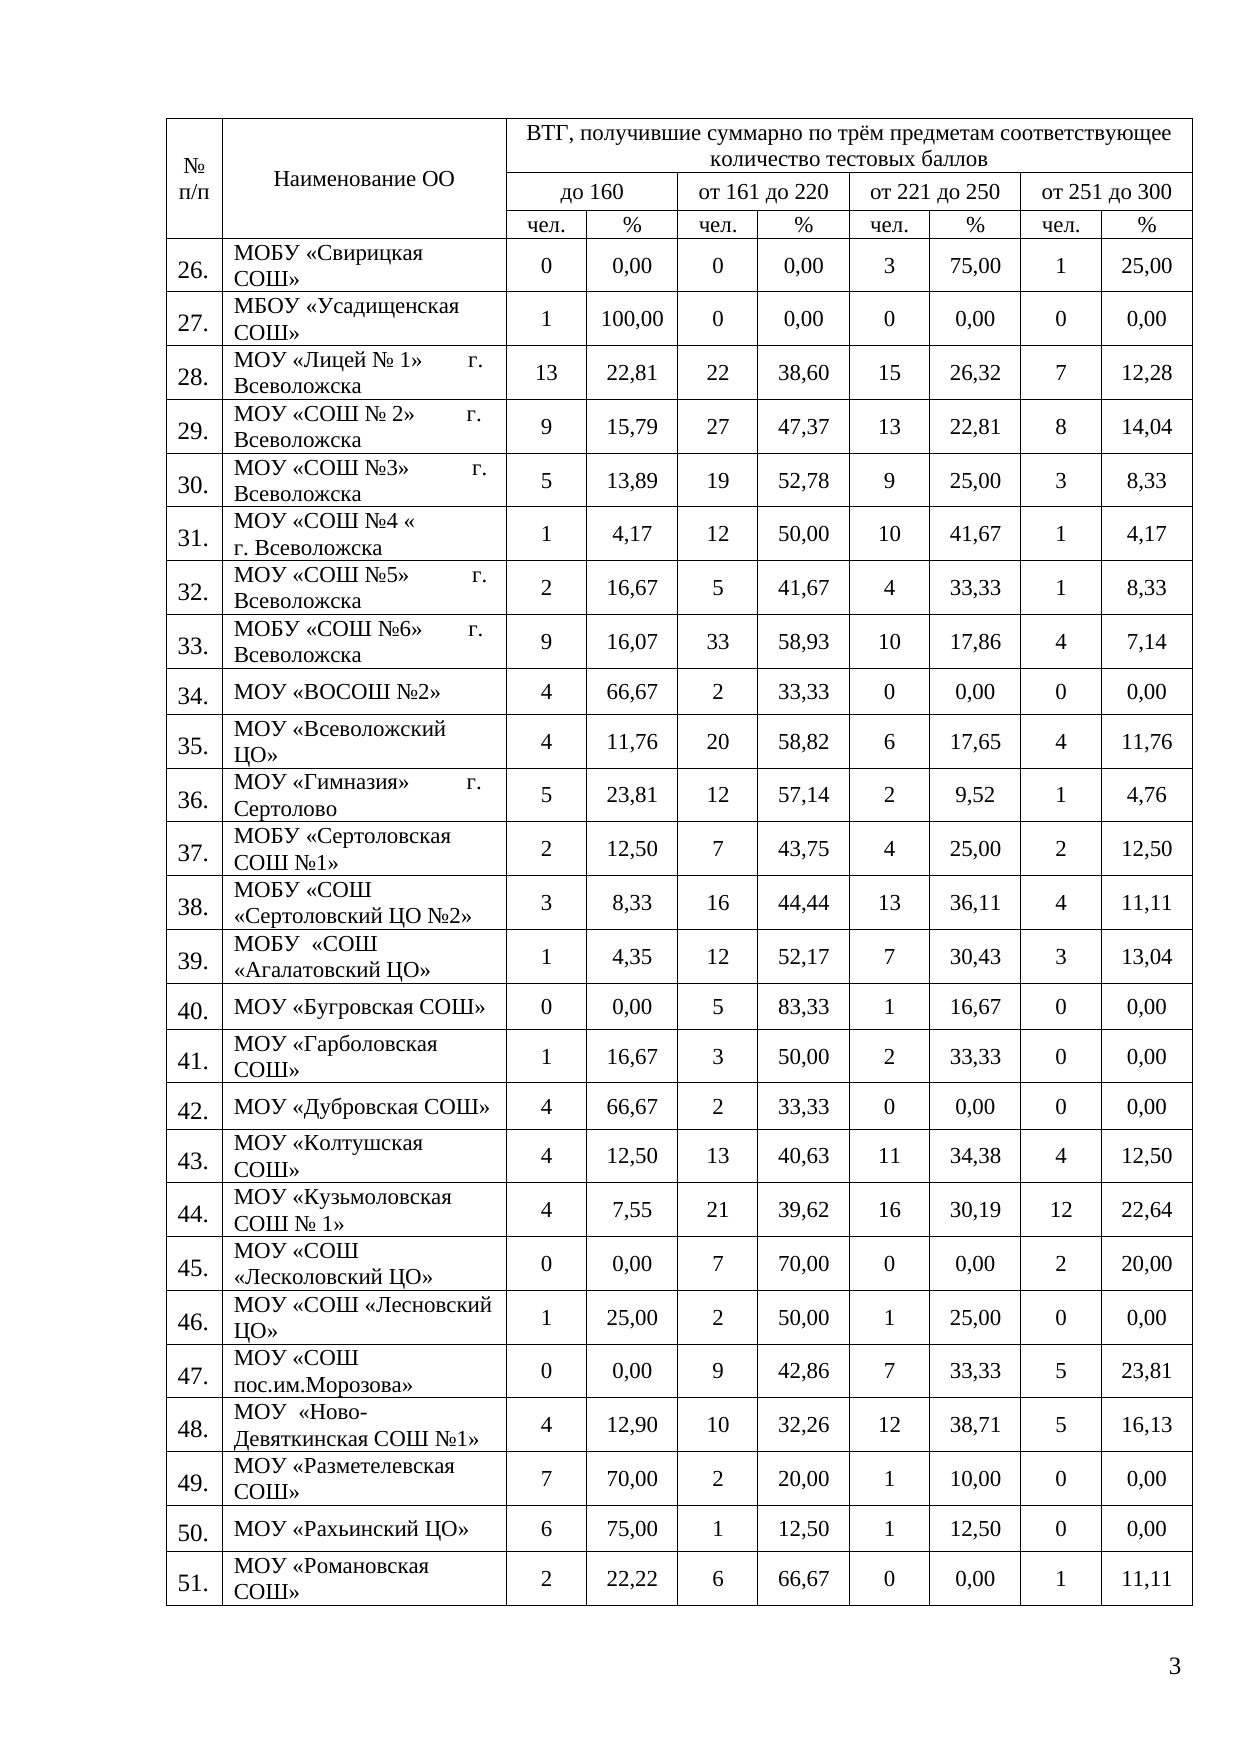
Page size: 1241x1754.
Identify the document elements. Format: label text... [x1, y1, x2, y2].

table_cell 0,00 [587, 239, 677, 291]
table_cell 52,78 [758, 454, 849, 506]
table_cell % [1102, 211, 1192, 237]
table_cell [167, 1398, 222, 1451]
table_cell 0 [1021, 669, 1101, 714]
table_cell 0,00 [587, 984, 677, 1028]
table_cell 4,17 [1102, 507, 1192, 560]
table_cell [167, 507, 222, 560]
table_cell 1 [850, 984, 929, 1028]
table_cell 25,00 [930, 454, 1020, 506]
table_cell [167, 669, 222, 714]
table_cell 16 [850, 1183, 929, 1236]
table_cell 12,50 [587, 822, 677, 875]
table_cell 0 [507, 239, 586, 291]
table_cell 1 [507, 292, 586, 345]
table_cell 30,43 [930, 930, 1020, 982]
table_cell 2 [678, 669, 757, 714]
table_cell 22,22 [587, 1552, 677, 1604]
table_cell 19 [678, 454, 757, 506]
table_cell 5 [678, 561, 757, 614]
table_cell 1 [850, 1452, 929, 1505]
table_cell 16,67 [587, 1030, 677, 1082]
table_cell [167, 615, 222, 667]
table_cell 2 [678, 1083, 757, 1128]
table_cell чел. [850, 211, 929, 237]
table_cell [167, 239, 222, 291]
table_header № п/п [167, 119, 222, 237]
table_cell 4 [507, 1083, 586, 1128]
table_cell МОБУ «СОШ «Агалатовский ЦО» [223, 930, 506, 982]
table_cell [167, 1130, 222, 1182]
table_cell 0,00 [1102, 292, 1192, 345]
table_cell 11 [850, 1130, 929, 1182]
table_cell 27 [678, 400, 757, 452]
table_cell 5 [507, 769, 586, 821]
table_cell % [930, 211, 1020, 237]
table_cell [167, 930, 222, 982]
table_cell [167, 454, 222, 506]
table_cell 70,00 [587, 1452, 677, 1505]
table_cell 12,50 [930, 1506, 1020, 1551]
table_cell 30,19 [930, 1183, 1020, 1236]
table_cell 58,82 [758, 715, 849, 767]
table_cell 25,00 [930, 822, 1020, 875]
table_cell 58,93 [758, 615, 849, 667]
table_cell МОУ «Гимназия» г. Сертолово [223, 769, 506, 821]
table_cell 25,00 [930, 1291, 1020, 1343]
table_cell [167, 561, 222, 614]
table_cell 22 [678, 346, 757, 399]
table_cell 11,76 [1102, 715, 1192, 767]
table_cell 7 [1021, 346, 1101, 399]
table_cell 4,76 [1102, 769, 1192, 821]
table_cell 2 [850, 769, 929, 821]
table_cell 7 [678, 1237, 757, 1290]
table_cell МОУ «Дубровская СОШ» [223, 1083, 506, 1128]
table_cell 41,67 [930, 507, 1020, 560]
table_cell 0 [850, 1552, 929, 1604]
table_cell 4,35 [587, 930, 677, 982]
table_cell 50,00 [758, 1291, 849, 1343]
table_cell 9 [850, 454, 929, 506]
table_cell 4,17 [587, 507, 677, 560]
table_cell 0,00 [1102, 1452, 1192, 1505]
table_cell 75,00 [587, 1506, 677, 1551]
table_cell 1 [678, 1506, 757, 1551]
table_cell 0 [678, 239, 757, 291]
table_cell 17,65 [930, 715, 1020, 767]
table_cell от 221 до 250 [850, 173, 1020, 210]
table_cell 4 [507, 1398, 586, 1451]
table_cell 0,00 [930, 1552, 1020, 1604]
table_cell 4 [1021, 715, 1101, 767]
table_cell 43,75 [758, 822, 849, 875]
table_cell 14,04 [1102, 400, 1192, 452]
table_cell 1 [507, 1291, 586, 1343]
table_cell [167, 1083, 222, 1128]
table_cell 34,38 [930, 1130, 1020, 1182]
table_cell 13 [678, 1130, 757, 1182]
table_cell [167, 715, 222, 767]
table_cell 10 [850, 615, 929, 667]
table_cell 17,86 [930, 615, 1020, 667]
table_cell 100,00 [587, 292, 677, 345]
table_cell 0 [507, 1345, 586, 1397]
table_cell МОУ «Всеволожский ЦО» [223, 715, 506, 767]
table_cell 12 [850, 1398, 929, 1451]
table_cell 0,00 [758, 292, 849, 345]
table_cell 0,00 [1102, 1291, 1192, 1343]
table_cell 33 [678, 615, 757, 667]
table_cell 2 [850, 1030, 929, 1082]
table_cell [167, 876, 222, 929]
table_cell 4 [507, 1130, 586, 1182]
table_cell 3 [678, 1030, 757, 1082]
table_cell 15 [850, 346, 929, 399]
table_cell МОУ «СОШ «Лесколовский ЦО» [223, 1237, 506, 1290]
table_cell 0,00 [1102, 1083, 1192, 1128]
table_cell [167, 1452, 222, 1505]
table_cell 57,14 [758, 769, 849, 821]
table_cell [167, 822, 222, 875]
table_cell 0 [1021, 1452, 1101, 1505]
table_cell чел. [507, 211, 586, 237]
table_cell 47,37 [758, 400, 849, 452]
table_cell 4 [850, 561, 929, 614]
table_cell 13 [850, 400, 929, 452]
table_cell 0,00 [587, 1345, 677, 1397]
table_cell 20,00 [758, 1452, 849, 1505]
table_cell 4 [507, 669, 586, 714]
table_cell 10 [678, 1398, 757, 1451]
table_cell 26,32 [930, 346, 1020, 399]
table_cell 12,90 [587, 1398, 677, 1451]
table_cell 13,89 [587, 454, 677, 506]
table_cell 16,67 [930, 984, 1020, 1028]
table_cell 20,00 [1102, 1237, 1192, 1290]
table_cell 5 [1021, 1398, 1101, 1451]
table_cell 40,63 [758, 1130, 849, 1182]
table_cell 16,07 [587, 615, 677, 667]
table_cell 33,33 [930, 1345, 1020, 1397]
table_cell 4 [850, 822, 929, 875]
table_cell 11,76 [587, 715, 677, 767]
table_cell 33,33 [758, 669, 849, 714]
table_cell 7,55 [587, 1183, 677, 1236]
table_cell [167, 1030, 222, 1082]
table_cell 7,14 [1102, 615, 1192, 667]
table_cell % [758, 211, 849, 237]
table_cell 4 [1021, 876, 1101, 929]
table_cell 1 [1021, 239, 1101, 291]
table_cell 0 [1021, 1291, 1101, 1343]
table_cell 39,62 [758, 1183, 849, 1236]
table_cell 41,67 [758, 561, 849, 614]
table_cell 12,50 [587, 1130, 677, 1182]
table_cell [167, 1183, 222, 1236]
table_cell 0,00 [1102, 1506, 1192, 1551]
table_cell 1 [507, 1030, 586, 1082]
table_cell МОБУ «Сертоловская СОШ №1» [223, 822, 506, 875]
table_cell 0,00 [930, 1083, 1020, 1128]
table_cell 22,64 [1102, 1183, 1192, 1236]
table_cell 0 [507, 1237, 586, 1290]
table_cell 42,86 [758, 1345, 849, 1397]
table_cell 36,11 [930, 876, 1020, 929]
table_cell 9,52 [930, 769, 1020, 821]
table_cell 0 [678, 292, 757, 345]
table_cell 8,33 [1102, 561, 1192, 614]
table_cell МОУ «Романовская СОШ» [223, 1552, 506, 1604]
table_cell 11,11 [1102, 876, 1192, 929]
table_cell 0,00 [1102, 984, 1192, 1028]
table_cell 1 [507, 930, 586, 982]
table_cell МОУ «СОШ №3» г. Всеволожска [223, 454, 506, 506]
table_cell МОБУ «СОШ «Сертоловский ЦО №2» [223, 876, 506, 929]
table_cell 1 [1021, 1552, 1101, 1604]
table_cell МОУ «СОШ №4 « г. Всеволожска [223, 507, 506, 560]
table_cell 1 [1021, 769, 1101, 821]
table_cell МОБУ «СОШ №6» г. Всеволожска [223, 615, 506, 667]
table_cell 0 [850, 1083, 929, 1128]
table_cell 23,81 [1102, 1345, 1192, 1397]
table_cell 12,28 [1102, 346, 1192, 399]
table_cell 0,00 [1102, 1030, 1192, 1082]
table_cell 38,60 [758, 346, 849, 399]
table_cell МОУ «СОШ № 2» г. Всеволожска [223, 400, 506, 452]
table_cell МОУ «СОШ пос.им.Морозова» [223, 1345, 506, 1397]
table_cell [167, 984, 222, 1028]
table_cell МОБУ «Свирицкая СОШ» [223, 239, 506, 291]
table_cell 7 [678, 822, 757, 875]
table_cell 25,00 [1102, 239, 1192, 291]
table_cell МОУ «Бугровская СОШ» [223, 984, 506, 1028]
table_cell 0 [507, 984, 586, 1028]
table_cell 16,67 [587, 561, 677, 614]
table_cell 12 [678, 769, 757, 821]
table_cell 7 [850, 930, 929, 982]
table_cell 12,50 [1102, 822, 1192, 875]
table_cell 66,67 [758, 1552, 849, 1604]
table_cell 10 [850, 507, 929, 560]
table_cell 0 [850, 1237, 929, 1290]
table_cell МОУ «Рахьинский ЦО» [223, 1506, 506, 1551]
table_cell чел. [678, 211, 757, 237]
table_cell МОУ «ВОСОШ №2» [223, 669, 506, 714]
table_cell 0,00 [1102, 669, 1192, 714]
table_cell 1 [850, 1506, 929, 1551]
table_cell % [587, 211, 677, 237]
table_cell 0 [1021, 984, 1101, 1028]
table_cell 13,04 [1102, 930, 1192, 982]
table_cell 33,33 [758, 1083, 849, 1128]
table_cell 12 [678, 930, 757, 982]
table_cell 2 [1021, 822, 1101, 875]
table_cell 0 [1021, 1030, 1101, 1082]
table_cell 12,50 [1102, 1130, 1192, 1182]
table_cell 10,00 [930, 1452, 1020, 1505]
table_cell 75,00 [930, 239, 1020, 291]
table_cell 13 [850, 876, 929, 929]
table_cell 5 [1021, 1345, 1101, 1397]
table_cell 7 [850, 1345, 929, 1397]
table_cell 4 [507, 715, 586, 767]
table_cell 9 [678, 1345, 757, 1397]
table_cell МБОУ «Усадищенская СОШ» [223, 292, 506, 345]
table_cell 2 [678, 1452, 757, 1505]
table_cell [167, 1291, 222, 1343]
table_cell [167, 346, 222, 399]
table_cell [167, 400, 222, 452]
table_cell 1 [1021, 561, 1101, 614]
table_cell 0,00 [930, 292, 1020, 345]
table_cell 16,13 [1102, 1398, 1192, 1451]
table_cell МОУ «Ново-Девяткинская СОШ №1» [223, 1398, 506, 1451]
table_cell 0,00 [930, 1237, 1020, 1290]
table_cell [167, 1345, 222, 1397]
table_cell 33,33 [930, 561, 1020, 614]
table_cell 33,33 [930, 1030, 1020, 1082]
table_cell 25,00 [587, 1291, 677, 1343]
table_cell 9 [507, 400, 586, 452]
table_cell 0 [1021, 292, 1101, 345]
table_cell 11,11 [1102, 1552, 1192, 1604]
table_cell 66,67 [587, 1083, 677, 1128]
table_cell 7 [507, 1452, 586, 1505]
table_cell 2 [1021, 1237, 1101, 1290]
table_cell 22,81 [587, 346, 677, 399]
table_cell 3 [850, 239, 929, 291]
table_cell 8 [1021, 400, 1101, 452]
table_cell МОУ «Колтушская СОШ» [223, 1130, 506, 1182]
table_cell 2 [678, 1291, 757, 1343]
table_cell [167, 292, 222, 345]
table_cell 0,00 [587, 1237, 677, 1290]
table_cell МОУ «Разметелевская СОШ» [223, 1452, 506, 1505]
table_cell МОУ «Гарболовская СОШ» [223, 1030, 506, 1082]
table_cell 5 [507, 454, 586, 506]
table_cell 0,00 [758, 239, 849, 291]
table_cell 0 [1021, 1506, 1101, 1551]
table_cell 70,00 [758, 1237, 849, 1290]
table_cell 13 [507, 346, 586, 399]
table_cell 22,81 [930, 400, 1020, 452]
table_cell от 161 до 220 [678, 173, 849, 210]
table_cell 23,81 [587, 769, 677, 821]
table_cell 50,00 [758, 507, 849, 560]
table_cell [167, 1552, 222, 1604]
table_cell 2 [507, 1552, 586, 1604]
table_cell 8,33 [1102, 454, 1192, 506]
table_cell 2 [507, 822, 586, 875]
table_cell 4 [1021, 615, 1101, 667]
table_cell 4 [507, 1183, 586, 1236]
table_cell 1 [1021, 507, 1101, 560]
table_cell [167, 769, 222, 821]
table_cell 0,00 [930, 669, 1020, 714]
table_cell 38,71 [930, 1398, 1020, 1451]
table_cell [167, 1506, 222, 1551]
table_cell от 251 до 300 [1021, 173, 1192, 210]
table_cell МОУ «СОШ №5» г. Всеволожска [223, 561, 506, 614]
table_cell 66,67 [587, 669, 677, 714]
table_cell 8,33 [587, 876, 677, 929]
table_cell до 160 [507, 173, 677, 210]
table_cell МОУ «Кузьмоловская СОШ № 1» [223, 1183, 506, 1236]
table_cell 6 [850, 715, 929, 767]
table_cell 16 [678, 876, 757, 929]
table_cell 3 [507, 876, 586, 929]
table_cell 50,00 [758, 1030, 849, 1082]
table_cell 4 [1021, 1130, 1101, 1182]
table_cell [167, 1237, 222, 1290]
table_header Наименование ОО [223, 119, 506, 237]
table_cell 6 [678, 1552, 757, 1604]
table_cell 21 [678, 1183, 757, 1236]
table_cell 1 [850, 1291, 929, 1343]
table_cell 1 [507, 507, 586, 560]
table_cell 83,33 [758, 984, 849, 1028]
table_cell 0 [850, 669, 929, 714]
table_cell 3 [1021, 454, 1101, 506]
table_cell МОУ «Лицей № 1» г. Всеволожска [223, 346, 506, 399]
table_cell 15,79 [587, 400, 677, 452]
table_cell 5 [678, 984, 757, 1028]
table_cell 32,26 [758, 1398, 849, 1451]
table_cell 6 [507, 1506, 586, 1551]
table_cell 44,44 [758, 876, 849, 929]
table_cell 12 [678, 507, 757, 560]
table_cell чел. [1021, 211, 1101, 237]
table_cell 20 [678, 715, 757, 767]
table_cell 2 [507, 561, 586, 614]
table_cell 12,50 [758, 1506, 849, 1551]
table_cell 12 [1021, 1183, 1101, 1236]
table_cell 9 [507, 615, 586, 667]
table_cell 0 [1021, 1083, 1101, 1128]
table_cell 3 [1021, 930, 1101, 982]
table_header ВТГ, получившие суммарно по трём предметам соответствующее количество тестовых баллов [507, 119, 1192, 172]
table_cell 52,17 [758, 930, 849, 982]
table_cell 0 [850, 292, 929, 345]
table_cell МОУ «СОШ «Лесновский ЦО» [223, 1291, 506, 1343]
